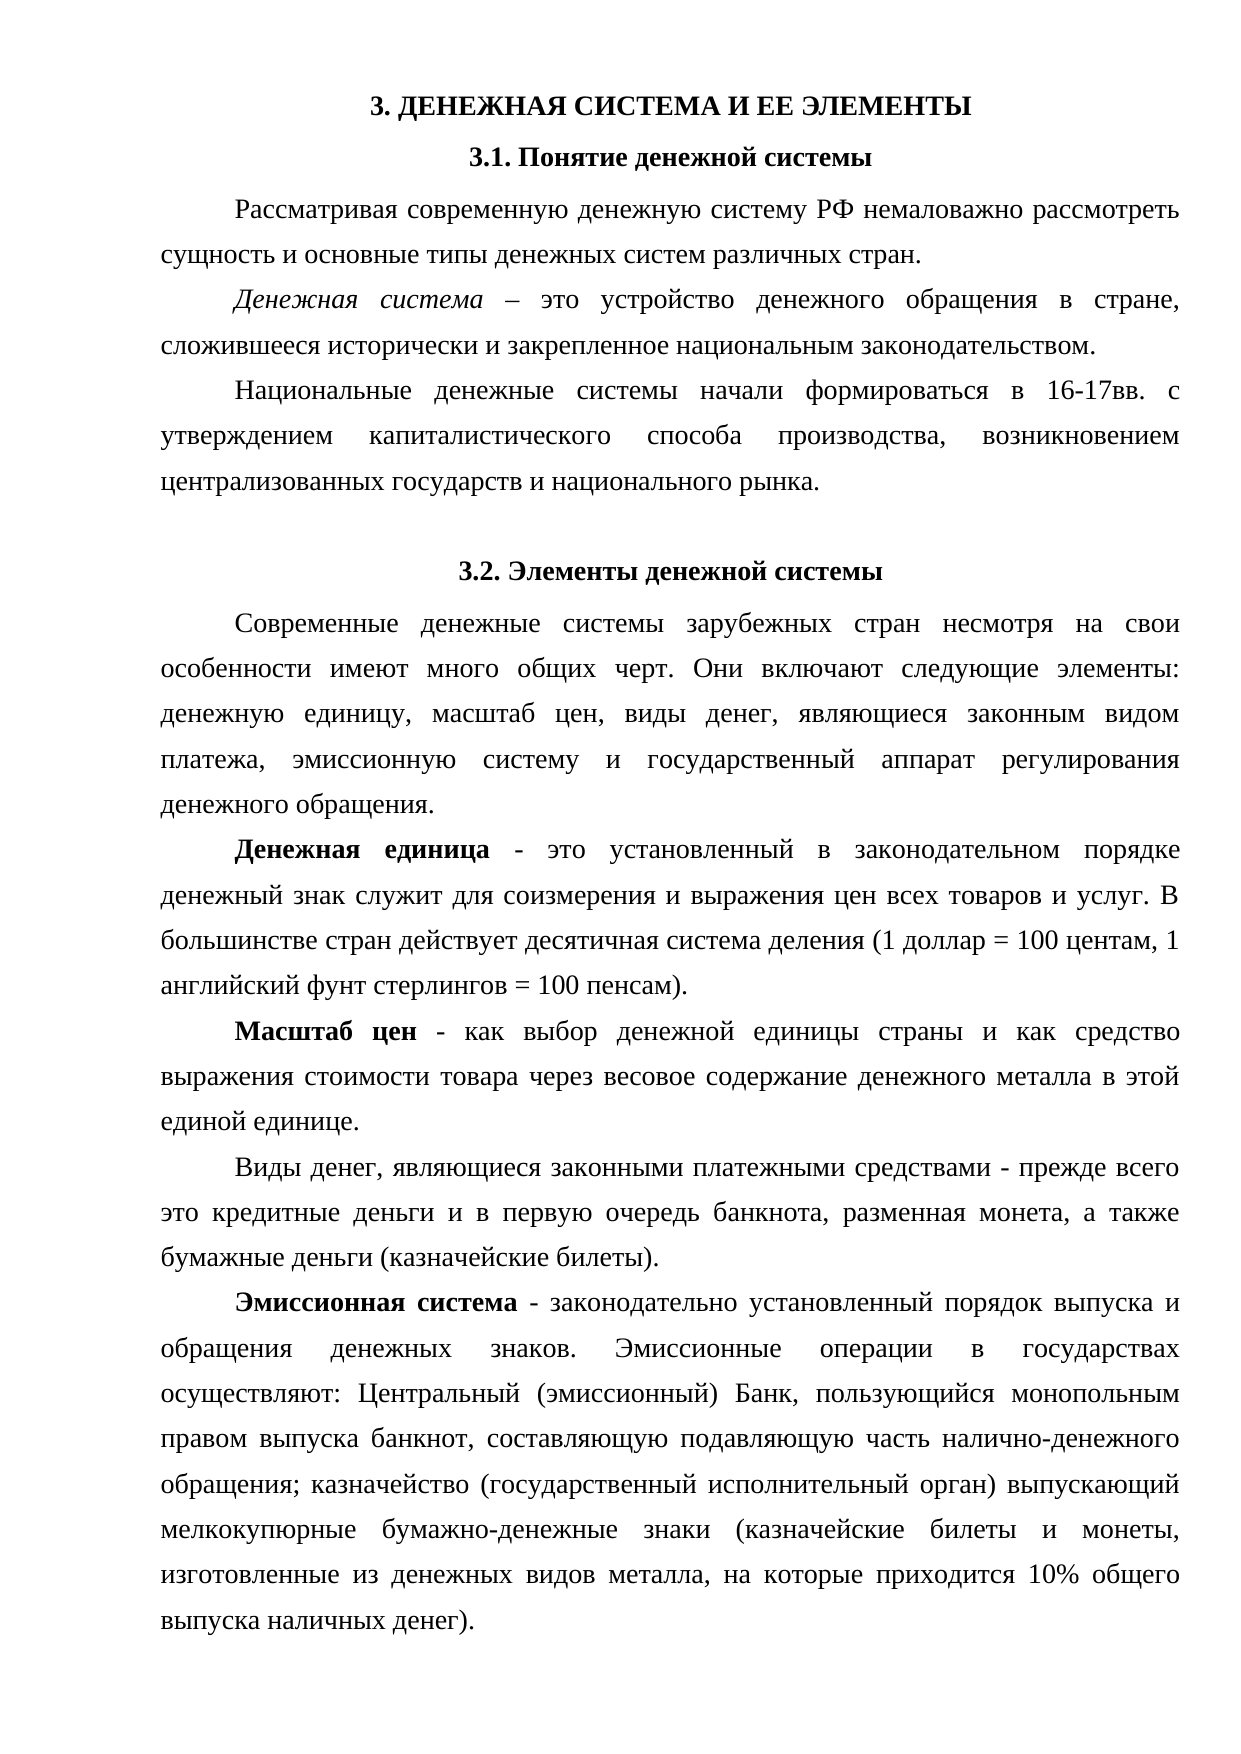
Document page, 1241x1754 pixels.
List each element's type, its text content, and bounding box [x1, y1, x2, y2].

subtitle 3.2. Элементы денежной системы [160, 554, 1181, 587]
text Эмиссионная система - законодательно установленный порядок выпуска и обращения денежных знаков. Эмиссионные операции в государствах осуществляют: Центральный (эмиссионный) Банк, пользующийся монопольным правом выпуска банкнот, составляющую подавляющую часть налично-денежного обращения; казначейство (государственный исполнительный орган) выпускающий мелкокупюрные бумажно-денежные знаки (казначейские билеты и монеты, изготовленные из денежных видов металла, на которые приходится 10% общего выпуска наличных денег). [160, 1286, 1181, 1635]
text Виды денег, являющиеся законными платежными средствами - прежде всего это кредитные деньги и в первую очередь банкнота, разменная монета, а также бумажные деньги (казначейские билеты). [160, 1149, 1181, 1273]
text Рассматривая современную денежную систему РФ немаловажно рассмотреть сущность и основные типы денежных систем различных стран. [160, 192, 1181, 269]
subtitle 3. Денежная система и ее элементы [160, 89, 1181, 121]
text Современные денежные системы зарубежных стран несмотря на свои особенности имеют много общих черт. Они включают следующие элементы: денежную единицу, масштаб цен, виды денег, являющиеся законным видом платежа, эмиссионную систему и государственный аппарат регулирования денежного обращения. [160, 606, 1181, 819]
text Денежная единица - это установленный в законодательном порядке денежный знак служит для соизмерения и выражения цен всех товаров и услуг. В большинстве стран действует десятичная система деления (1 доллар = 100 центам, 1 английский фунт стерлингов = 100 пенсам). [160, 832, 1181, 1001]
text Денежная система – это устройство денежного обращения в стране, сложившееся исторически и закрепленное национальным законодательством. [160, 282, 1181, 360]
text Масштаб цен - как выбор денежной единицы страны и как средство выражения стоимости товара через весовое содержание денежного металла в этой единой единице. [160, 1014, 1181, 1137]
subtitle 3.1. Понятие денежной системы [160, 140, 1181, 173]
text Национальные денежные системы начали формироваться в 16-17вв. с утверждением капиталистического способа производства, возникновением централизованных государств и национального рынка. [160, 373, 1181, 496]
